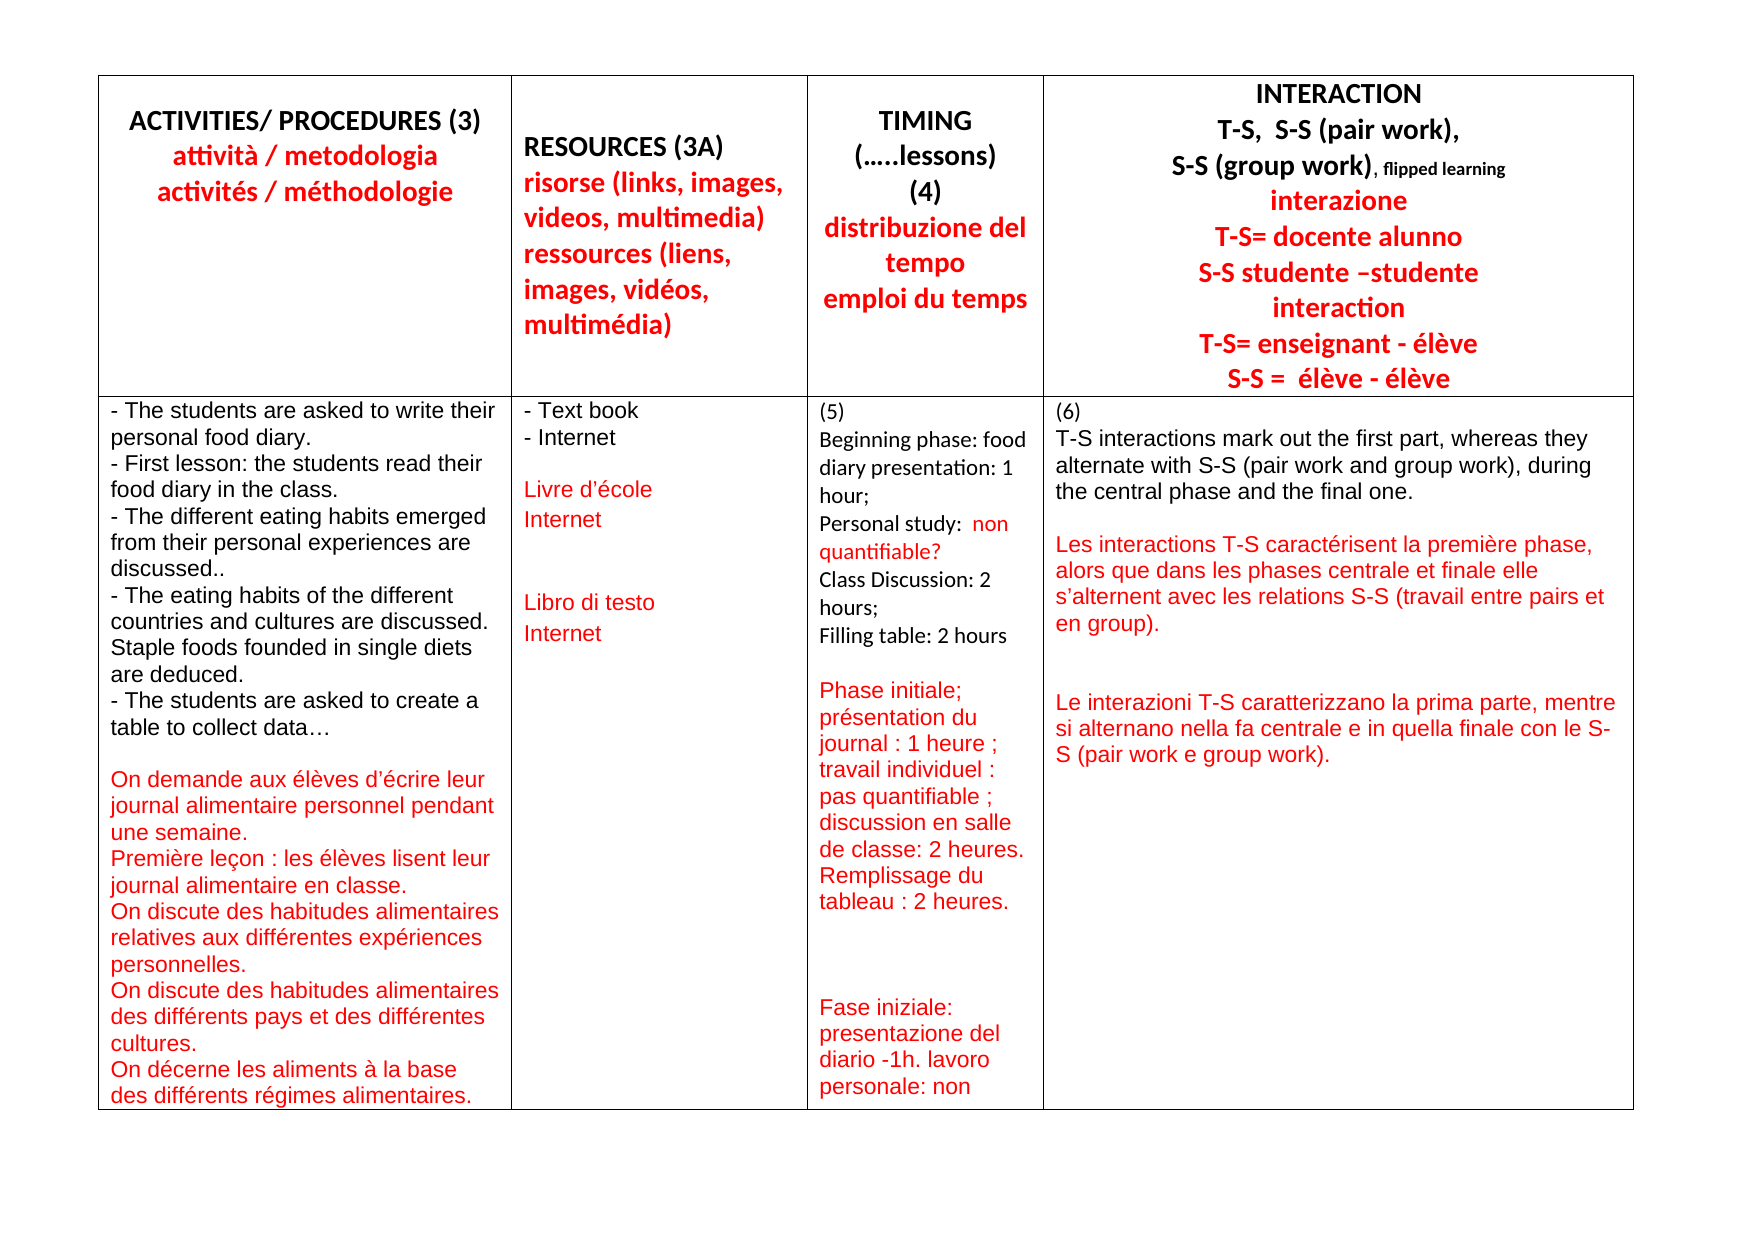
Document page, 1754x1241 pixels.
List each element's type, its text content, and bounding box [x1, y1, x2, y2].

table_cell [808, 397, 1043, 1109]
table_header RESOURCES (3A) risorse (links, images, videos, multimedia) ressources (liens, images, vidéos, multimédia) [512, 76, 807, 396]
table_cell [99, 397, 511, 1109]
table_header TIMING (…..lessons) (4) distribuzione del tempo emploi du temps [808, 76, 1043, 396]
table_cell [512, 397, 807, 1109]
table_header ACTIVITIES/ PROCEDURES (3) attività / metodologia activités / méthodologie [99, 76, 511, 396]
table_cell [1044, 397, 1633, 1109]
table_header INTERACTION T-S, S-S (pair work), S-S (group work), flipped learning interazione T-S= docente alunno S-S studente –studente interaction T-S= enseignant - élève S-S = élève - élève [1044, 76, 1633, 396]
